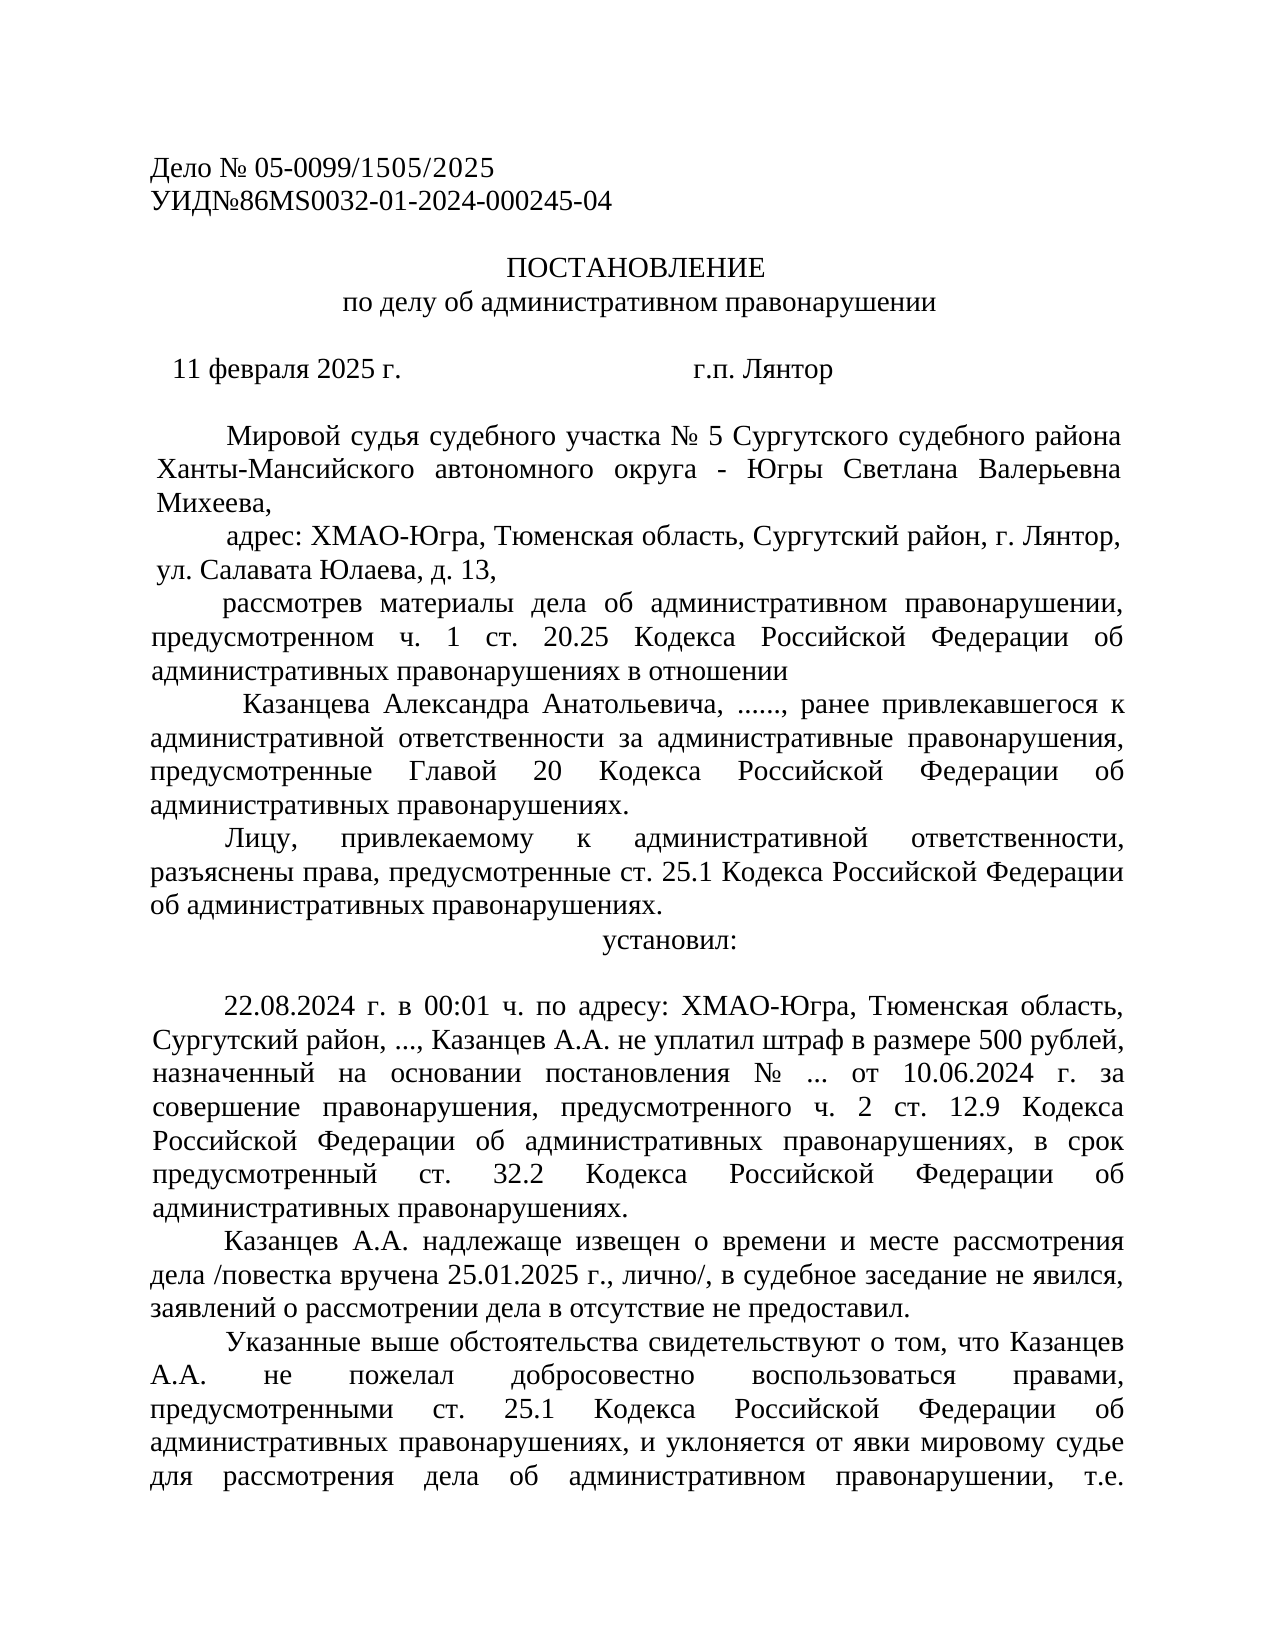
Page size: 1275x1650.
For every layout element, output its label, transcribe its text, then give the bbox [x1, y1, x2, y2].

text адрес: ХМАО-Югра, Тюменская область, Сургутский район, г. Лянтор, ул. Салавата Юлаева, д. 13, [156, 518, 1122, 586]
text Казанцев А.А. надлежаще извещен о времени и месте рассмотрения дела /повестка вручена 25.01.2025 г., лично/, в судебное заседание не явился, заявлений о рассмотрении дела в отсутствие не предоставил. [150, 1223, 1125, 1324]
text Казанцева Александра Анатольевича, ......, ранее привлекавшегося к административной ответственности за административные правонарушения, предусмотренные Главой 20 Кодекса Российской Федерации об административных правонарушениях. [150, 686, 1125, 820]
text УИД№86MS0032-01-2024-000245-04 [150, 183, 1125, 217]
text рассмотрев материалы дела об административном правонарушении, предусмотренном ч. 1 ст. 20.25 Кодекса Российской Федерации об административных правонарушениях в отношении [151, 586, 1124, 686]
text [150, 1324, 1125, 1492]
text Дело № 05-0099/1505/2025 [150, 150, 1125, 183]
text Лицу, привлекаемому к административной ответственности, разъяснены права, предусмотренные ст. 25.1 Кодекса Российской Федерации об административных правонарушениях. [150, 820, 1125, 921]
text Мировой судья судебного участка № 5 Сургутского судебного района Ханты-Мансийского автономного округа - Югры Светлана Валерьевна Михеева, [156, 418, 1122, 518]
text 22.08.2024 г. в 00:01 ч. по адресу: ХМАО-Югра, Тюменская область, Сургутский район, ..., Казанцев А.А. не уплатил штраф в размере 500 рублей, назначенный на основании постановления № ... от 10.06.2024 г. за совершение правонарушения, предусмотренного ч. 2 ст. 12.9 Кодекса Российской Федерации об административных правонарушениях, в срок предусмотренный ст. 32.2 Кодекса Российской Федерации об административных правонарушениях. [152, 988, 1125, 1223]
text ПОСТАНОВЛЕНИЕ по делу об административном правонарушении [233, 251, 1073, 351]
text установил: [602, 922, 1125, 956]
text 11 февраля 2025 г. г.п. Лянтор [150, 351, 1073, 384]
